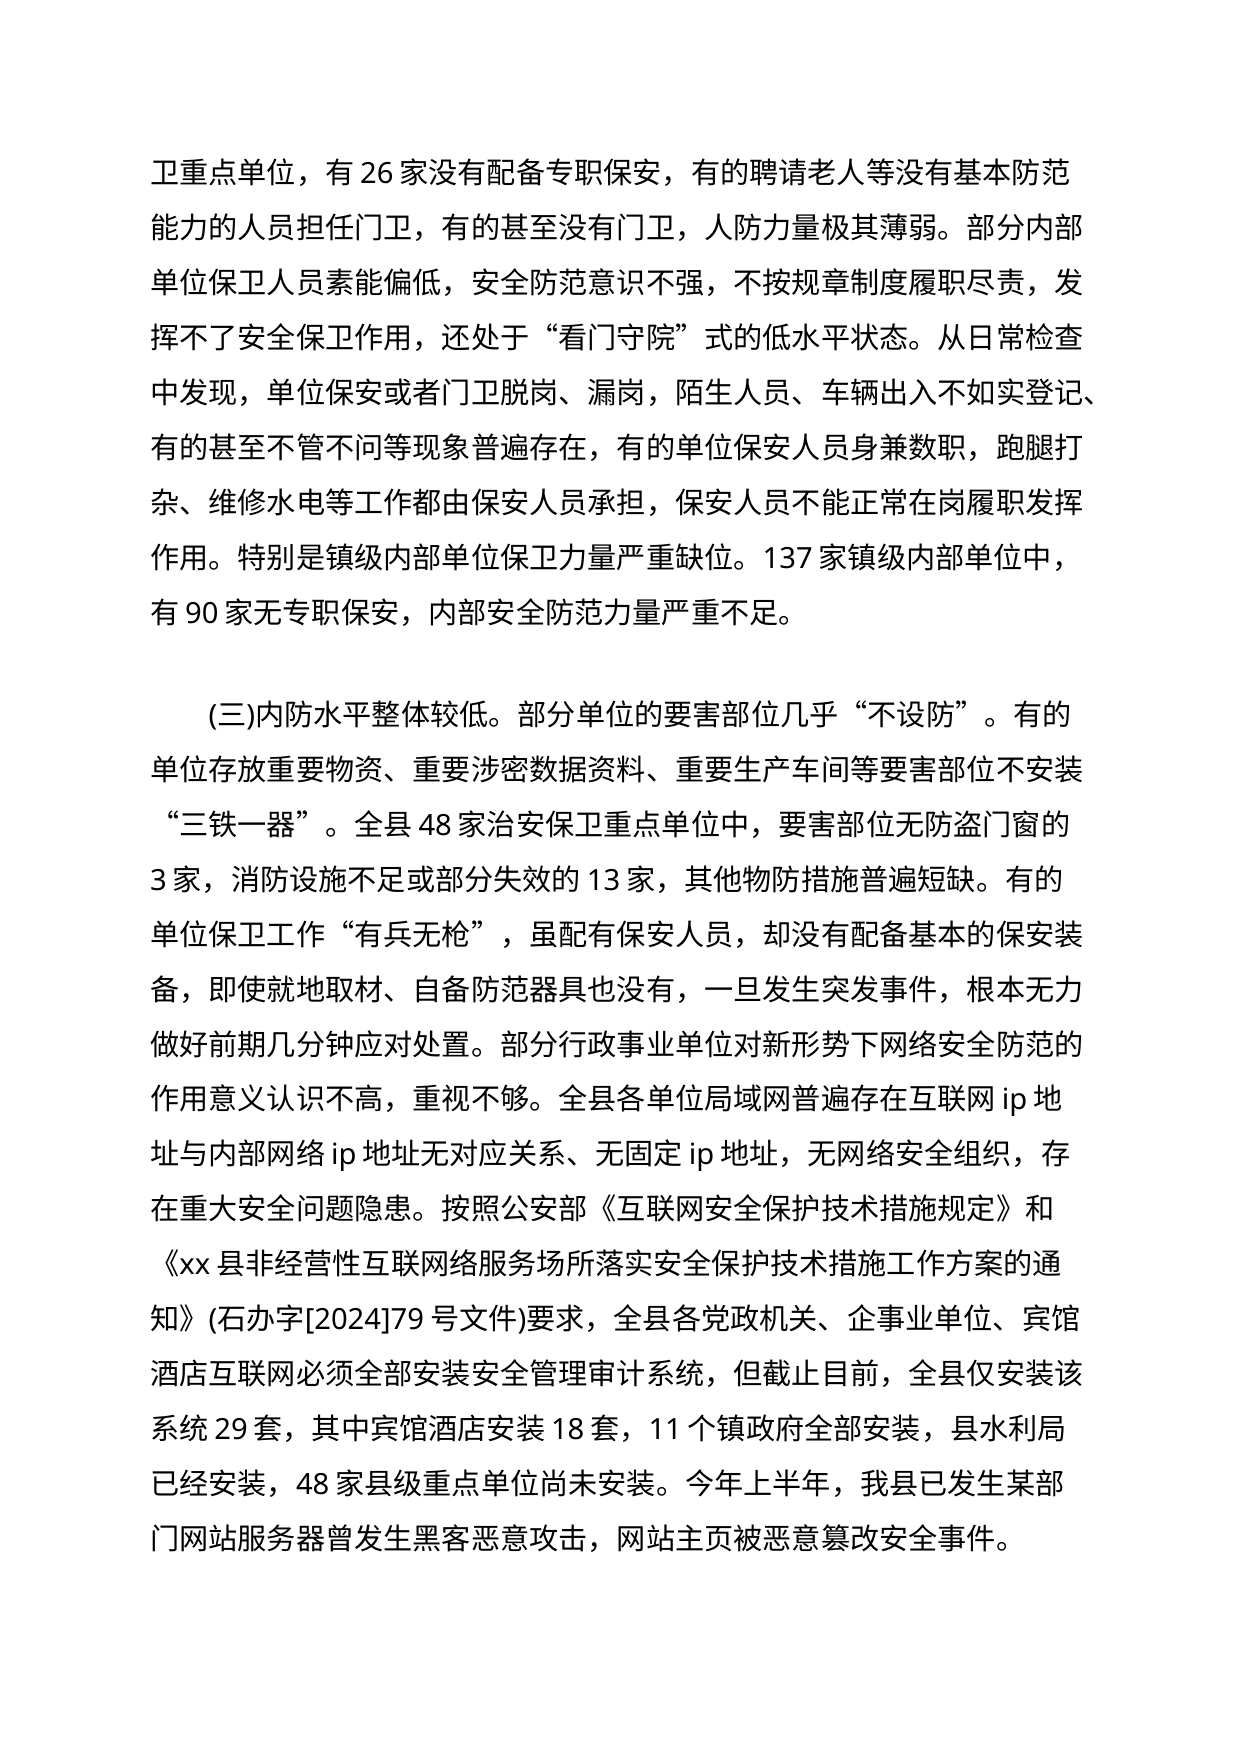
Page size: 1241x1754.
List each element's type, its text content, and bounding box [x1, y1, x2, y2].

text (三)内防水平整体较低。部分单位的要害部位几乎“不设防”。有的单位存放重要物资、重要涉密数据资料、重要生产车间等要害部位不安装“三铁一器”。全县48家治安保卫重点单位中，要害部位无防盗门窗的3家，消防设施不足或部分失效的13家，其他物防措施普遍短缺。有的单位保卫工作“有兵无枪”，虽配有保安人员，却没有配备基本的保安装备，即使就地取材、自备防范器具也没有，一旦发生突发事件，根本无力做好前期几分钟应对处置。部分行政事业单位对新形势下网络安全防范的作用意义认识不高，重视不够。全县各单位局域网普遍存在互联网ip地址与内部网络ip地址无对应关系、无固定ip地址，无网络安全组织，存在重大安全问题隐患。按照公安部《互联网安全保护技术措施规定》和《xx县非经营性互联网络服务场所落实安全保护技术措施工作方案的通知》(石办字[2024]79号文件)要求，全县各党政机关、企事业单位、宾馆酒店互联网必须全部安装安全管理审计系统，但截止目前，全县仅安装该系统29套，其中宾馆酒店安装18套，11个镇政府全部安装，县水利局已经安装，48家县级重点单位尚未安装。今年上半年，我县已发生某部门网站服务器曾发生黑客恶意攻击，网站主页被恶意篡改安全事件。 [150, 691, 1090, 1558]
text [150, 150, 1090, 632]
